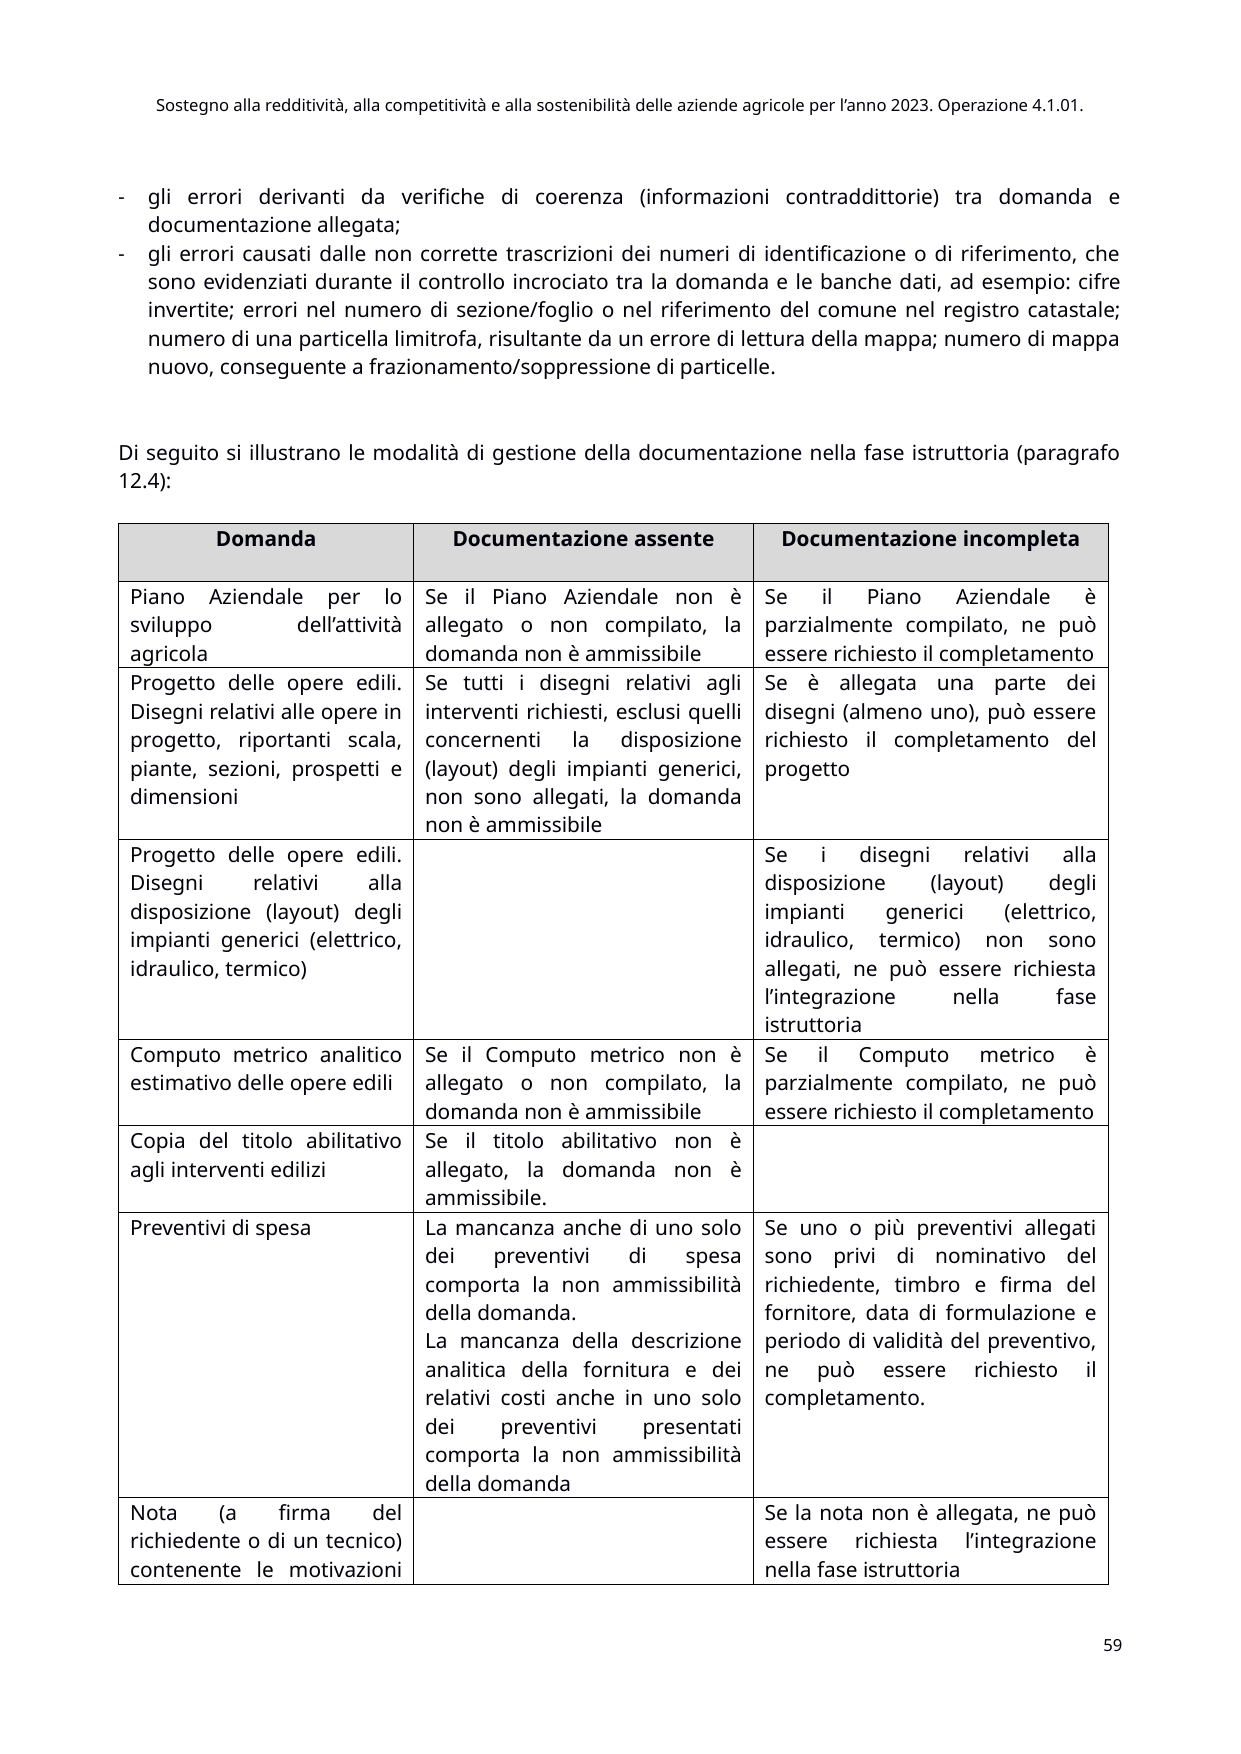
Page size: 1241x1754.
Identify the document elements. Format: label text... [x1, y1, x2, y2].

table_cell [119, 1498, 413, 1583]
table_cell Se il Piano Aziendale non è allegato o non compilato, la domanda non è ammissibile [414, 582, 753, 667]
table_cell La mancanza anche di uno solo dei preventivi di spesa comporta la non ammissibilità della domanda. La mancanza della descrizione analitica della fornitura e dei relativi costi anche in uno solo dei preventivi presentati comporta la non ammissibilità della domanda [414, 1213, 753, 1497]
list gli errori derivanti da verifiche di coerenza (informazioni contraddittorie) tra domanda e documentazione allegata; [118, 182, 1122, 239]
table_cell Se il Computo metrico è parzialmente compilato, ne può essere richiesto il completamento [754, 1040, 1108, 1125]
table_cell Se uno o più preventivi allegati sono privi di nominativo del richiedente, timbro e firma del fornitore, data di formulazione e periodo di validità del preventivo, ne può essere richiesto il completamento. [754, 1213, 1108, 1497]
table_cell Progetto delle opere edili. Disegni relativi alle opere in progetto, riportanti scala, piante, sezioni, prospetti e dimensioni [119, 668, 413, 839]
text Di seguito si illustrano le modalità di gestione della documentazione nella fase istruttoria (paragrafo 12.4): [118, 438, 1122, 494]
table_cell Se tutti i disegni relativi agli interventi richiesti, esclusi quelli concernenti la disposizione (layout) degli impianti generici, non sono allegati, la domanda non è ammissibile [414, 668, 753, 839]
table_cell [754, 1498, 1108, 1583]
table_header Documentazione assente [414, 524, 753, 581]
table_cell Progetto delle opere edili. Disegni relativi alla disposizione (layout) degli impianti generici (elettrico, idraulico, termico) [119, 840, 413, 1039]
table_header Documentazione incompleta [754, 524, 1108, 581]
list gli errori causati dalle non corrette trascrizioni dei numeri di identificazione o di riferimento, che sono evidenziati durante il controllo incrociato tra la domanda e le banche dati, ad esempio: cifre invertite; errori nel numero di sezione/foglio o nel riferimento del comune nel registro catastale; numero di una particella limitrofa, risultante da un errore di lettura della mappa; numero di mappa nuovo, conseguente a frazionamento/soppressione di particelle. [118, 239, 1122, 381]
table_cell Se è allegata una parte dei disegni (almeno uno), può essere richiesto il completamento del progetto [754, 668, 1108, 839]
table_cell Computo metrico analitico estimativo delle opere edili [119, 1040, 413, 1125]
table_cell Se il titolo abilitativo non è allegato, la domanda non è ammissibile. [414, 1126, 753, 1212]
table_header Domanda [119, 524, 413, 581]
table_cell Se il Piano Aziendale è parzialmente compilato, ne può essere richiesto il completamento [754, 582, 1108, 667]
table_cell [414, 1498, 753, 1583]
table_cell Preventivi di spesa [119, 1213, 413, 1497]
table_cell [754, 1126, 1108, 1212]
table_cell Copia del titolo abilitativo agli interventi edilizi [119, 1126, 413, 1212]
table_cell Se il Computo metrico non è allegato o non compilato, la domanda non è ammissibile [414, 1040, 753, 1125]
table_cell [414, 840, 753, 1039]
table_cell Piano Aziendale per lo sviluppo dell’attività agricola [119, 582, 413, 667]
table_cell Se i disegni relativi alla disposizione (layout) degli impianti generici (elettrico, idraulico, termico) non sono allegati, ne può essere richiesta l’integrazione nella fase istruttoria [754, 840, 1108, 1039]
